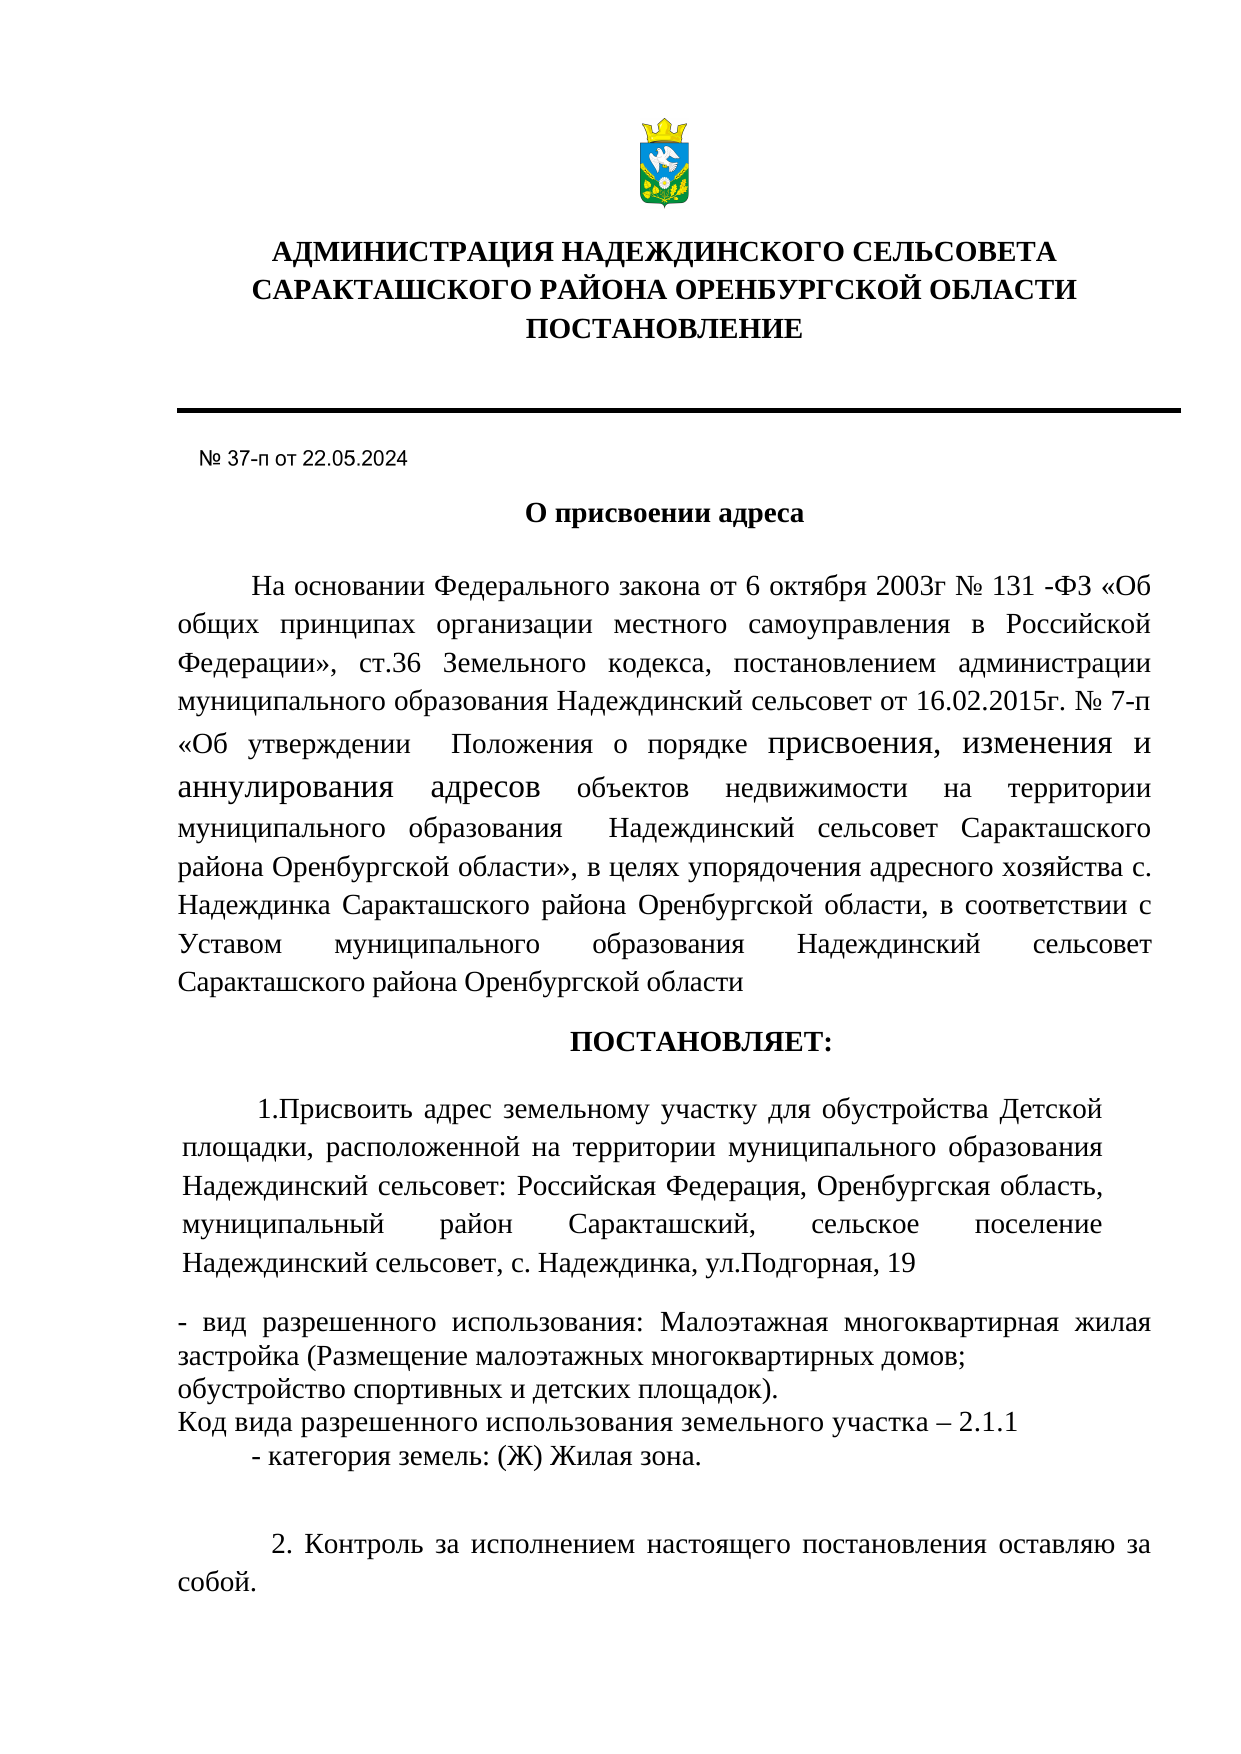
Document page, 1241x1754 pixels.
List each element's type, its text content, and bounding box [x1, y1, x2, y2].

text ПОСТАНОВЛЯЕТ: [177, 1024, 1152, 1057]
text ПОСТАНОВЛЕНИЕ [177, 311, 1152, 344]
text 2. Контроль за исполнением настоящего постановления оставляю за собой. [177, 1526, 1152, 1598]
text Код вида разрешенного использования земельного участка – 2.1.1 [177, 1405, 1149, 1438]
picture [192, 442, 672, 502]
text О присвоении адреса [177, 492, 1152, 530]
text обустройство спортивных и детских площадок). [177, 1371, 1152, 1405]
text 1.Присвоить адрес земельному участку для обустройства Детской площадки, расположенной на территории муниципального образования Надеждинский сельсовет: Российская Федерация, Оренбургская область, муниципальный район Саракташский, сельское поселение Надеждинский сельсовет, с. Надеждинка, ул.Подгорная, 19 [182, 1091, 1103, 1278]
subtitle АДМИНИСТРАЦИЯ НАДЕЖДИНСКОГО СЕЛЬСОВЕТА САРАКТАШСКОГО РАЙОНА ОРЕНБУРГСКОЙ ОБЛАСТИ [177, 234, 1152, 306]
picture [640, 164, 689, 209]
picture [650, 147, 678, 171]
text - категория земель: (Ж) Жилая зона. [177, 1438, 1152, 1472]
text На основании Федерального закона от 6 октября 2003г № 131 -ФЗ «Об общих принципах организации местного самоуправления в Российской Федерации», ст.36 Земельного кодекса, постановлением администрации муниципального образования Надеждинский сельсовет от 16.02.2015г. № 7-п «Об утверждении Положения о порядке присвоения, изменения и аннулирования адресов объектов недвижимости на территории муниципального образования Надеждинский сельсовет Саракташского района Оренбургской области», в целях упорядочения адресного хозяйства с. Надеждинка Саракташского района Оренбургской области, в соответствии с Уставом муниципального образования Надеждинский сельсовет Саракташского района Оренбургской области [177, 568, 1152, 998]
picture [640, 118, 689, 142]
text - вид разрешенного использования: Малоэтажная многоквартирная жилая застройка (Размещение малоэтажных многоквартирных домов; [177, 1304, 1152, 1371]
